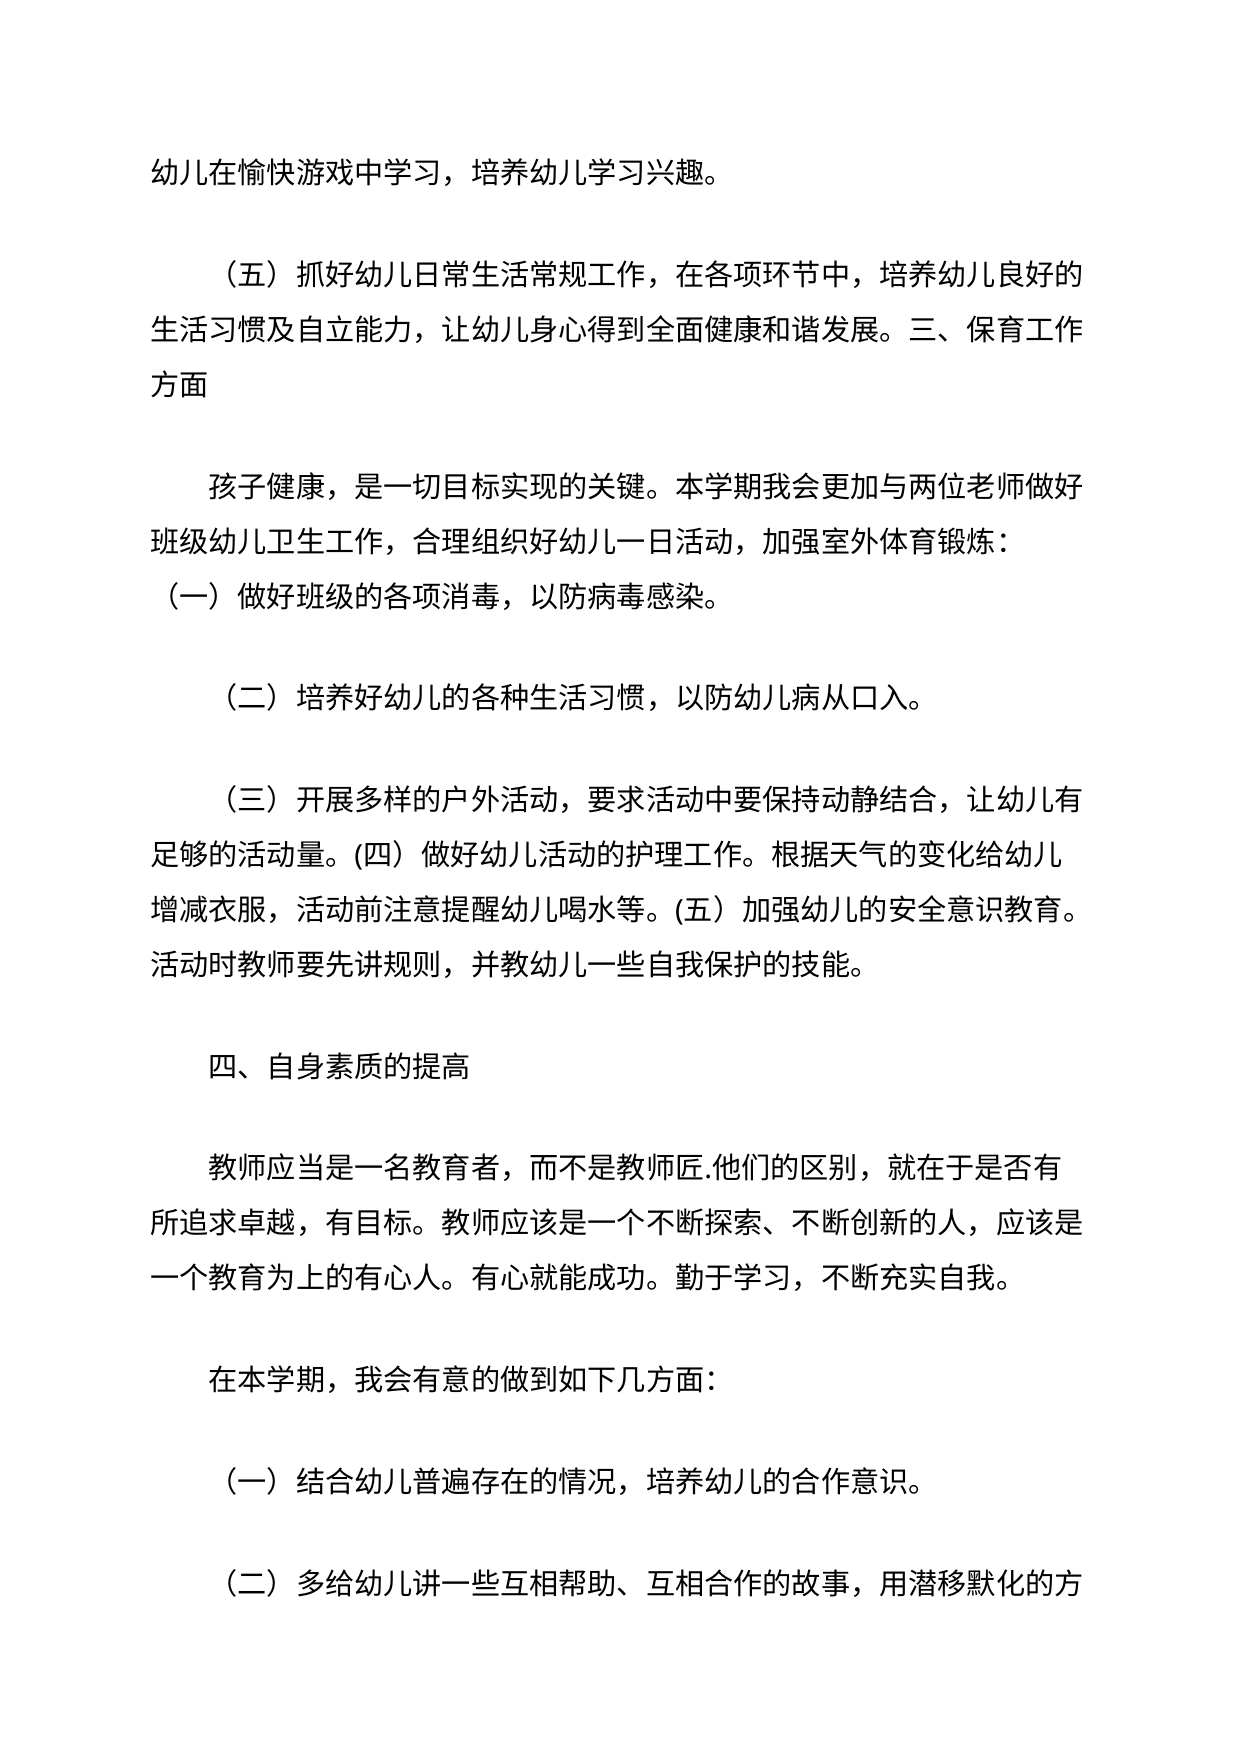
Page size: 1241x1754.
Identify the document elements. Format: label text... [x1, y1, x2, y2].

text （五）抓好幼儿日常生活常规工作，在各项环节中，培养幼儿良好的生活习惯及自立能力，让幼儿身心得到全面健康和谐发展。三、保育工作方面 [150, 252, 1090, 404]
text 四、自身素质的提高 [150, 1043, 1090, 1086]
text 在本学期，我会有意的做到如下几方面： [150, 1357, 1090, 1399]
text （三）开展多样的户外活动，要求活动中要保持动静结合，让幼儿有足够的活动量。(四）做好幼儿活动的护理工作。根据天气的变化给幼儿增减衣服，活动前注意提醒幼儿喝水等。(五）加强幼儿的安全意识教育。活动时教师要先讲规则，并教幼儿一些自我保护的技能。 [150, 777, 1090, 984]
text （二）培养好幼儿的各种生活习惯，以防幼儿病从口入。 [150, 675, 1090, 717]
text 孩子健康，是一切目标实现的关键。本学期我会更加与两位老师做好班级幼儿卫生工作，合理组织好幼儿一日活动，加强室外体育锻炼：（一）做好班级的各项消毒，以防病毒感染。 [150, 463, 1090, 615]
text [150, 1560, 1090, 1603]
text 教师应当是一名教育者，而不是教师匠.他们的区别，就在于是否有所追求卓越，有目标。教师应该是一个不断探索、不断创新的人，应该是一个教育为上的有心人。有心就能成功。勤于学习，不断充实自我。 [150, 1145, 1090, 1297]
text （一）结合幼儿普遍存在的情况，培养幼儿的合作意识。 [150, 1458, 1090, 1501]
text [150, 150, 1090, 192]
